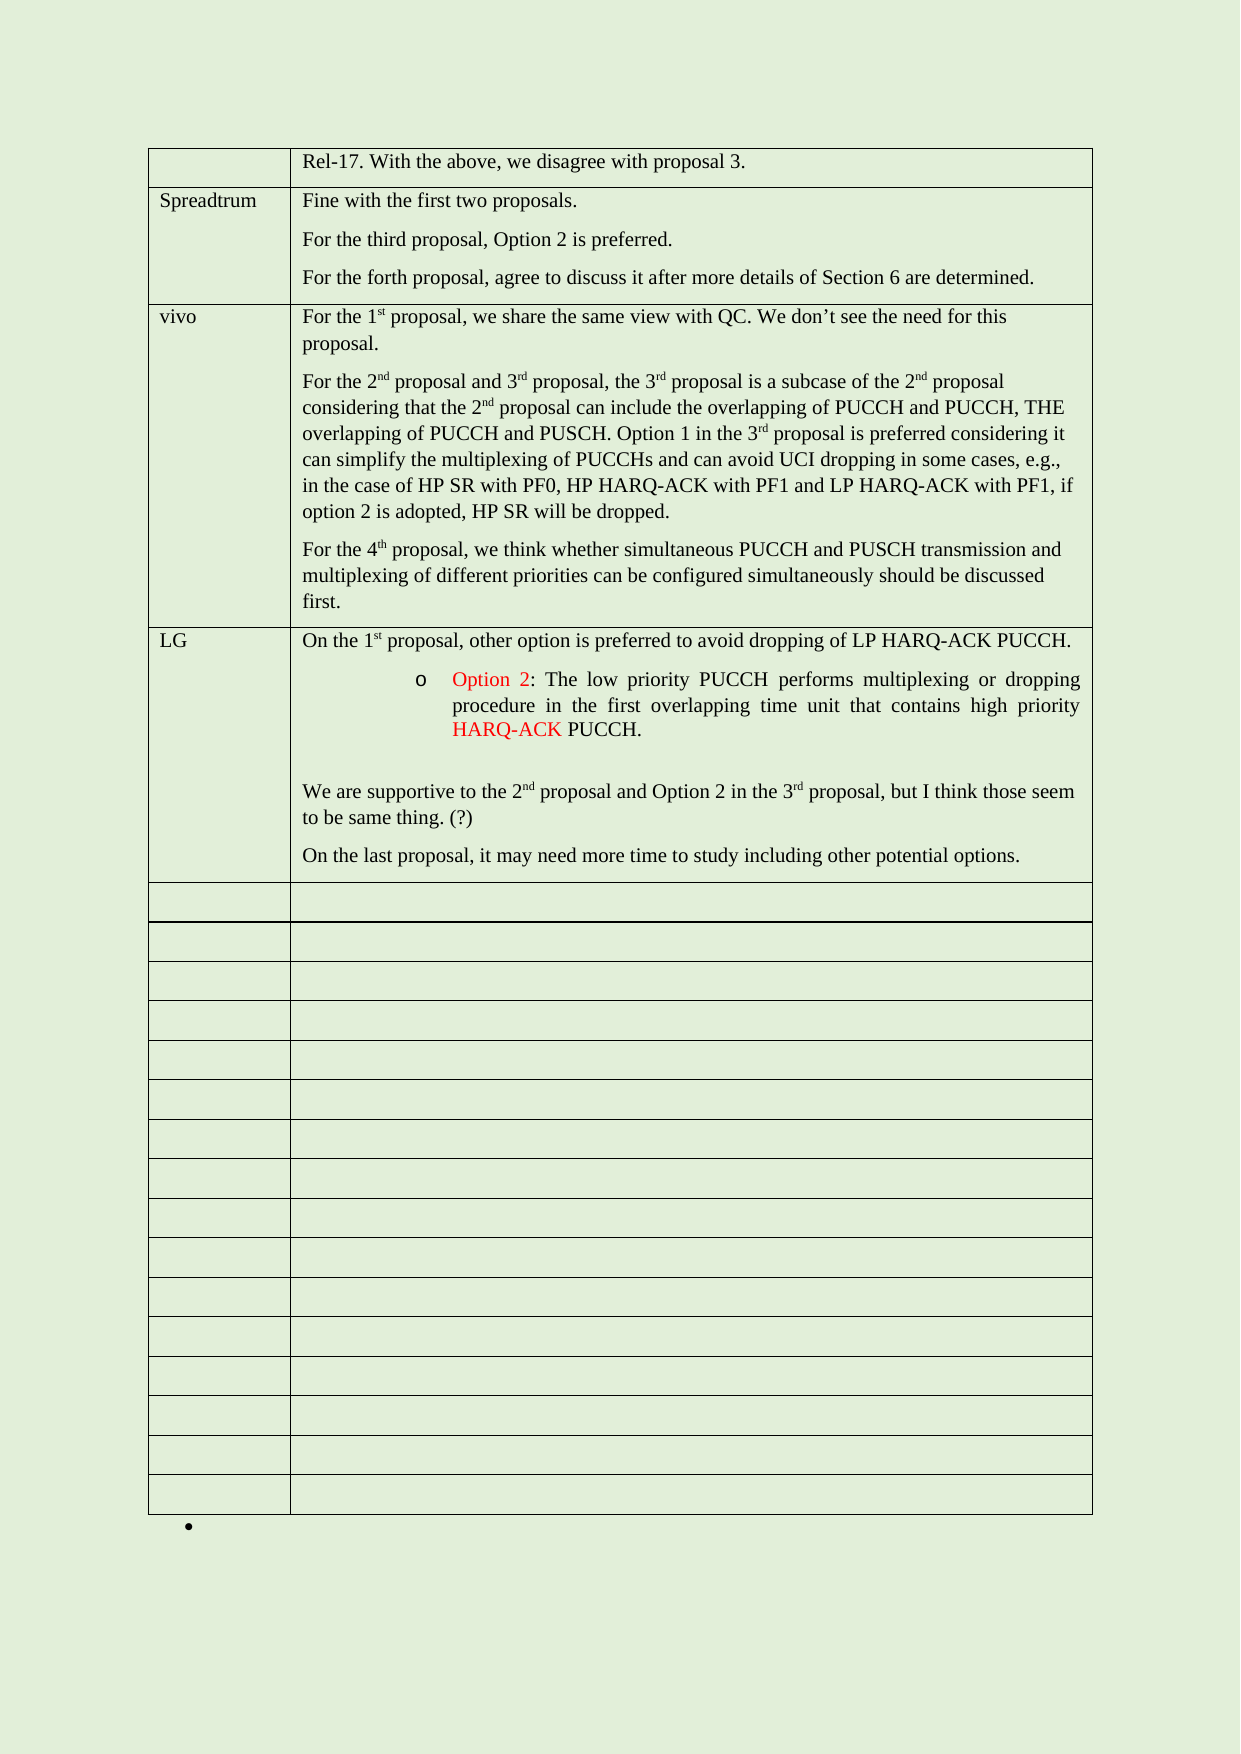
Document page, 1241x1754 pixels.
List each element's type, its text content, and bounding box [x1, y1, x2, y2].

table_cell [291, 1199, 1092, 1237]
table_cell [149, 1396, 290, 1434]
table_cell [291, 1120, 1092, 1158]
table_cell For the 1st proposal, we share the same view with QC. We don’t see the need for this proposal. For the 2nd proposal and 3rd proposal, the 3rd proposal is a subcase of the 2nd proposal considering that the 2nd proposal can include the overlapping of PUCCH and PUCCH, THE overlapping of PUCCH and PUSCH. Option 1 in the 3rd proposal is preferred considering it can simplify the multiplexing of PUCCHs and can avoid UCI dropping in some cases, e.g., in the case of HP SR with PF0, HP HARQ-ACK with PF1 and LP HARQ-ACK with PF1, if option 2 is adopted, HP SR will be dropped. For the 4th proposal, we think whether simultaneous PUCCH and PUSCH transmission and multiplexing of different priorities can be configured simultaneously should be discussed first. [291, 305, 1092, 627]
table_cell Spreadtrum [149, 188, 290, 303]
table_cell [291, 1357, 1092, 1395]
table_cell [149, 1199, 290, 1237]
table_cell [291, 1080, 1092, 1119]
table_cell [149, 1080, 290, 1119]
table_cell [291, 1001, 1092, 1040]
table_cell Fine with the first two proposals. For the third proposal, Option 2 is preferred. For the forth proposal, agree to discuss it after more details of Section 6 are determined. [291, 188, 1092, 303]
table_cell [149, 1278, 290, 1316]
table_cell LG [149, 628, 290, 882]
table_cell [291, 1475, 1092, 1513]
table_cell [291, 1396, 1092, 1434]
table_cell [149, 1120, 290, 1158]
table_cell [291, 1159, 1092, 1198]
table_cell [149, 1041, 290, 1079]
table_cell [291, 1238, 1092, 1277]
table_cell vivo [149, 305, 290, 627]
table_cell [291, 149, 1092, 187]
table_cell On the 1st proposal, other option is preferred to avoid dropping of LP HARQ-ACK PUCCH. Option 2: The low priority PUCCH performs multiplexing or dropping procedure in the first overlapping time unit that contains high priority HARQ-ACK PUCCH. We are supportive to the 2nd proposal and Option 2 in the 3rd proposal, but I think those seem to be same thing. (?) On the last proposal, it may need more time to study including other potential options. [291, 628, 1092, 882]
table_cell [291, 1278, 1092, 1316]
table_cell [149, 1001, 290, 1040]
table_cell [291, 962, 1092, 1000]
table_cell [149, 923, 290, 961]
table_cell [291, 1436, 1092, 1474]
table_cell [149, 1436, 290, 1474]
table_cell [149, 1238, 290, 1277]
table_cell [149, 1317, 290, 1356]
table_cell [149, 962, 290, 1000]
table_cell [149, 1357, 290, 1395]
table_cell [291, 883, 1092, 921]
table_cell [149, 1159, 290, 1198]
table_cell [291, 1041, 1092, 1079]
table_cell [291, 923, 1092, 961]
table_cell [149, 1475, 290, 1513]
table_cell [149, 883, 290, 921]
table_cell QC [149, 149, 290, 187]
table_cell [291, 1317, 1092, 1356]
